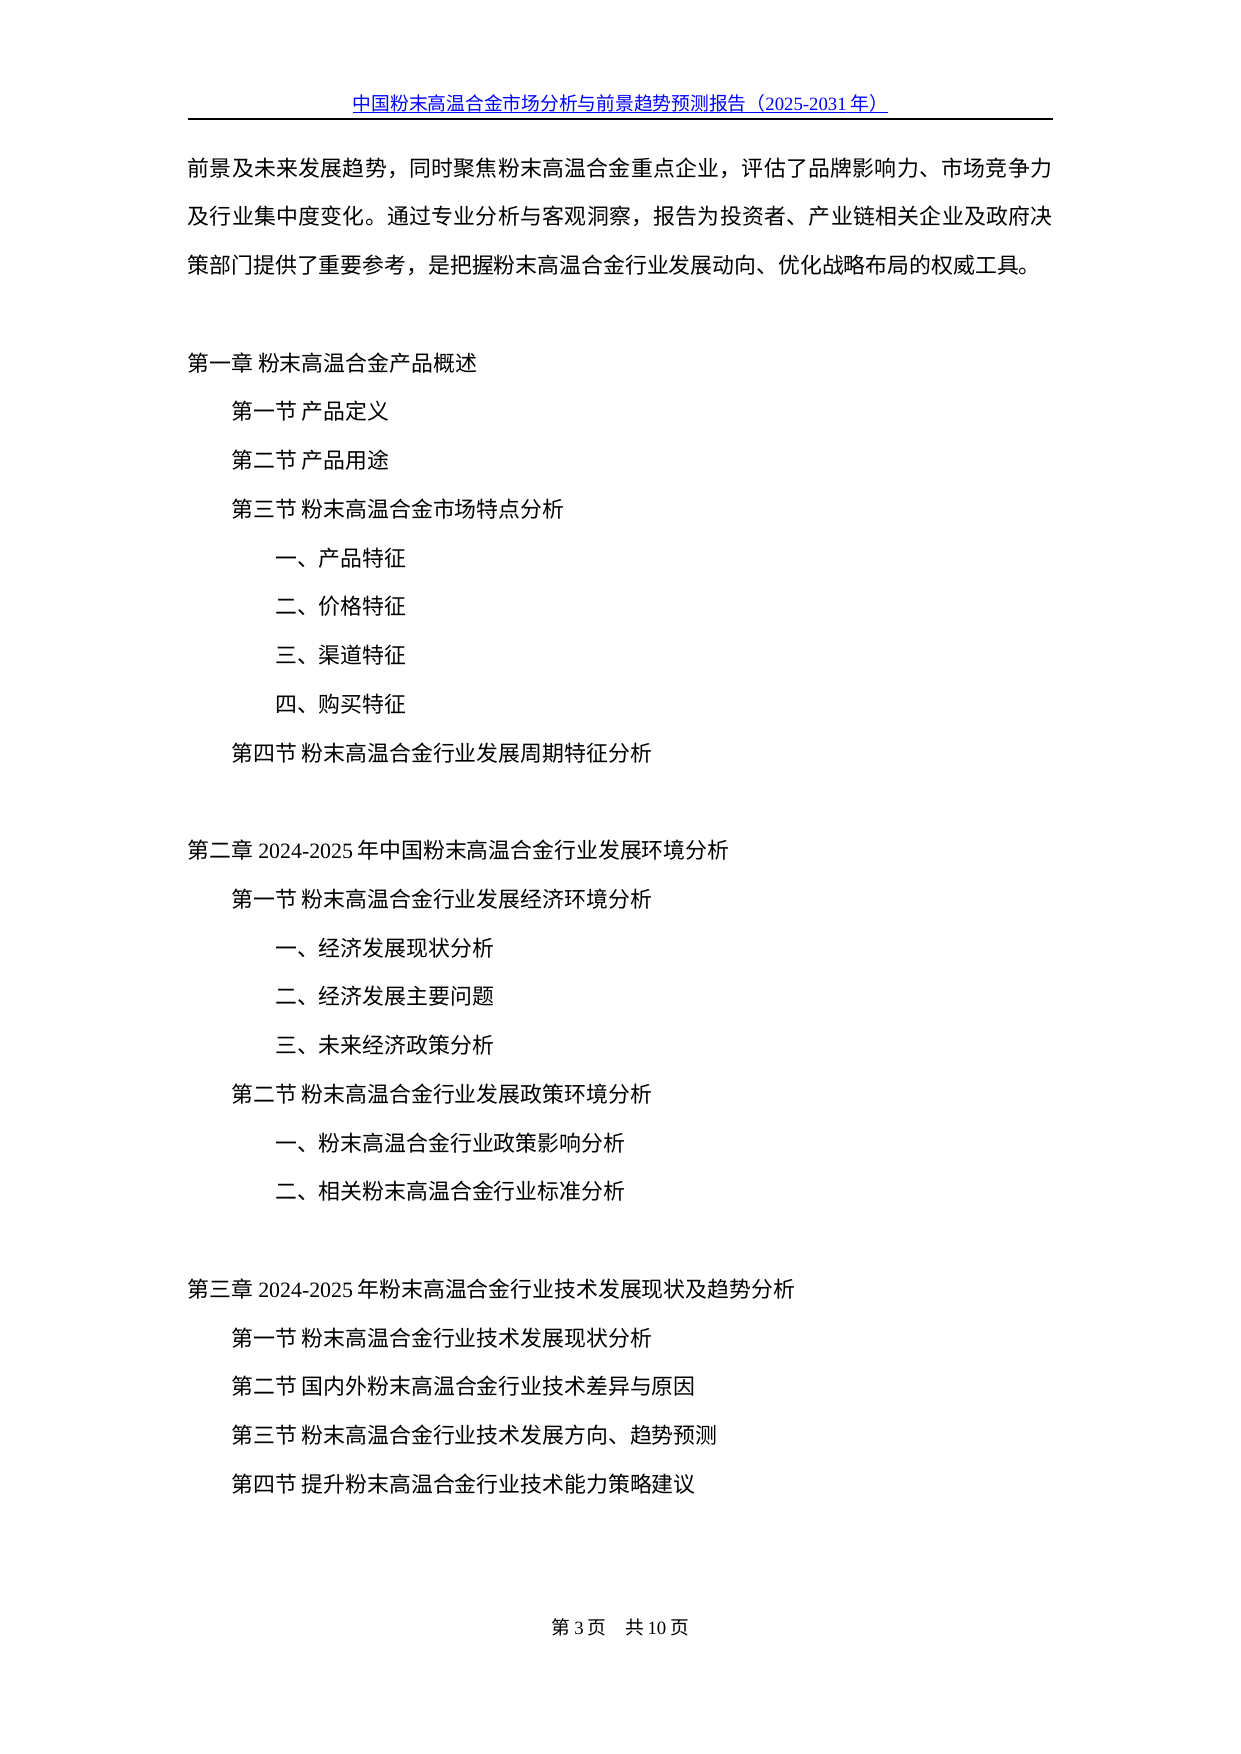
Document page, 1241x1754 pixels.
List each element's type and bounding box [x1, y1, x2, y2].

text [187, 150, 1053, 1499]
